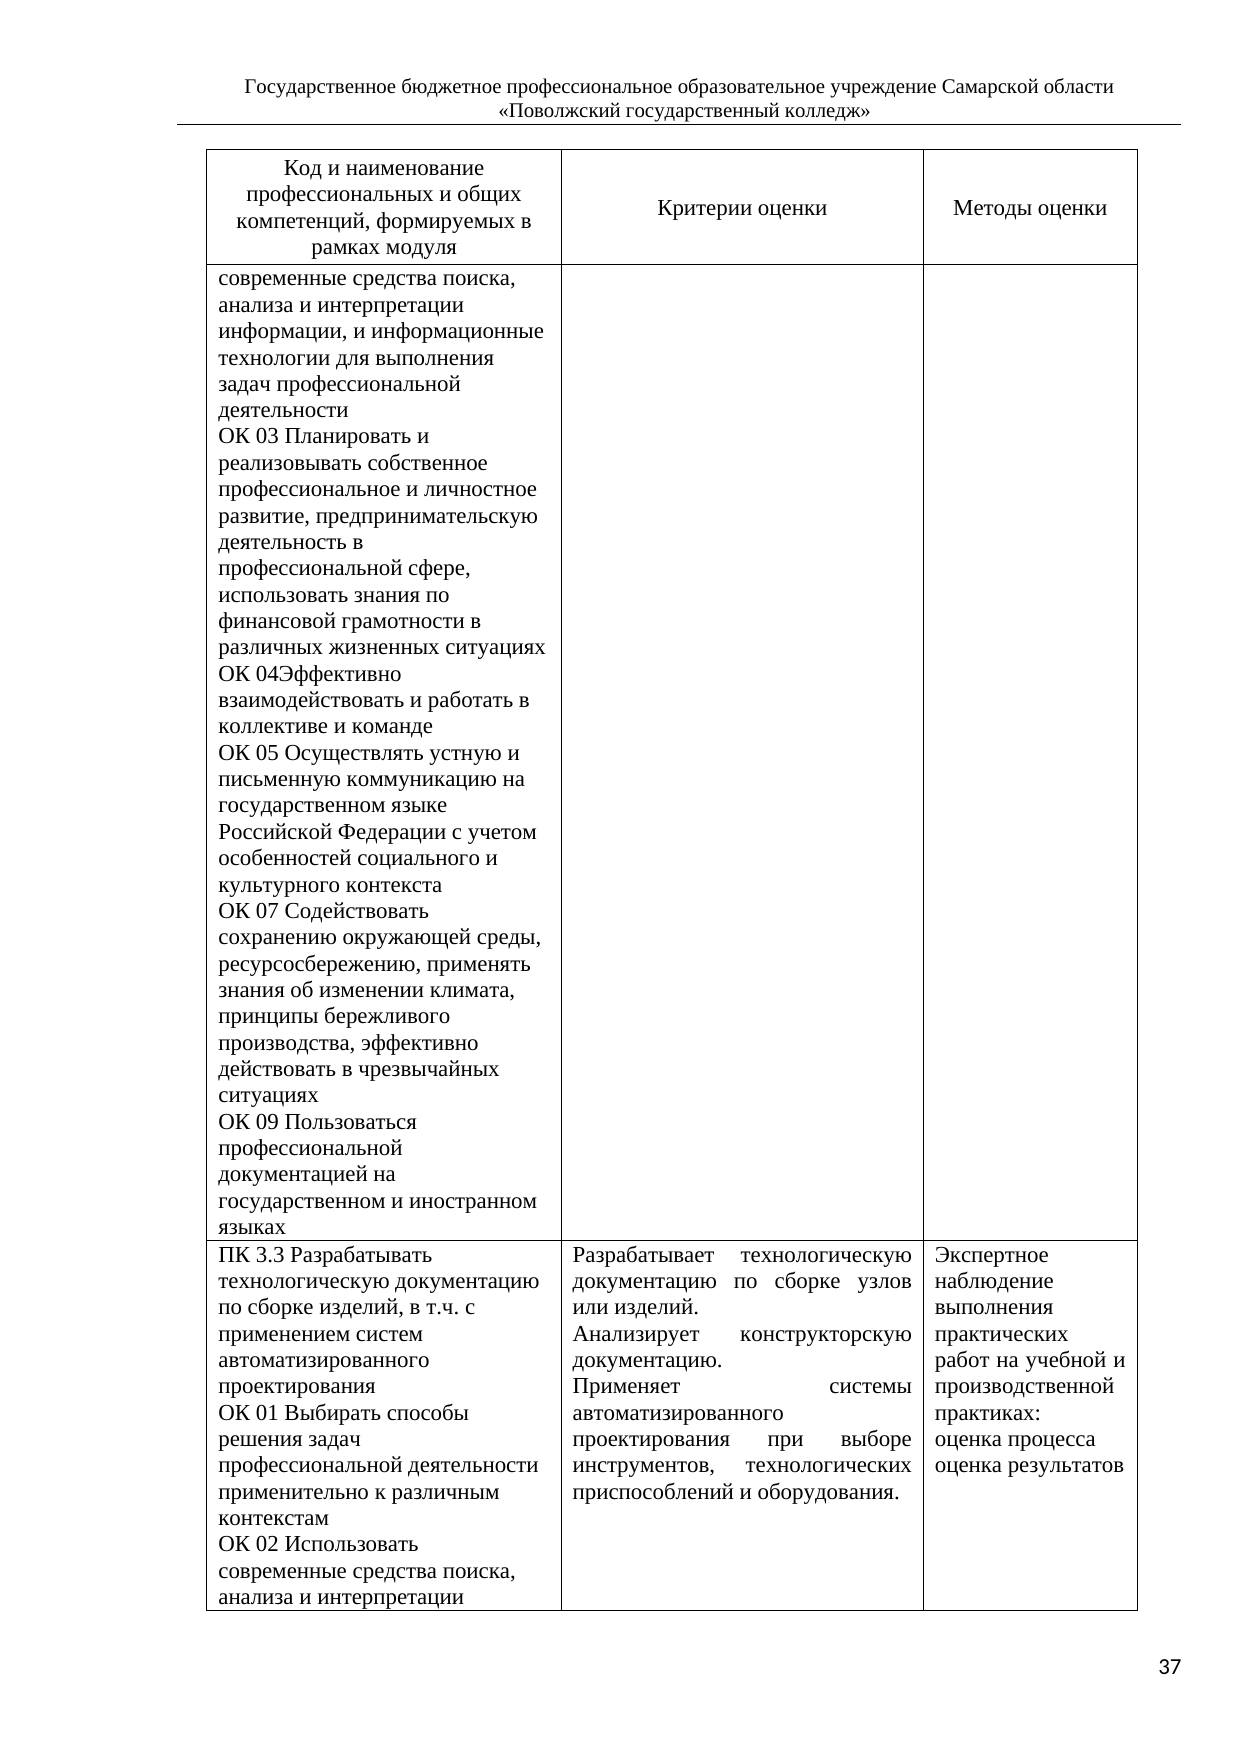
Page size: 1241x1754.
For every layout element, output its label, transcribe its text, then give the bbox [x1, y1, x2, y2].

table_header Критерии оценки [562, 150, 923, 263]
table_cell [207, 1241, 561, 1609]
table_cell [562, 265, 923, 1239]
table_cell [562, 1241, 923, 1609]
table_header Методы оценки [924, 150, 1137, 263]
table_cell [207, 265, 561, 1239]
table_header Код и наименование профессиональных и общих компетенций, формируемых в рамках модуля [207, 150, 561, 263]
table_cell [924, 265, 1137, 1239]
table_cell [924, 1241, 1137, 1609]
